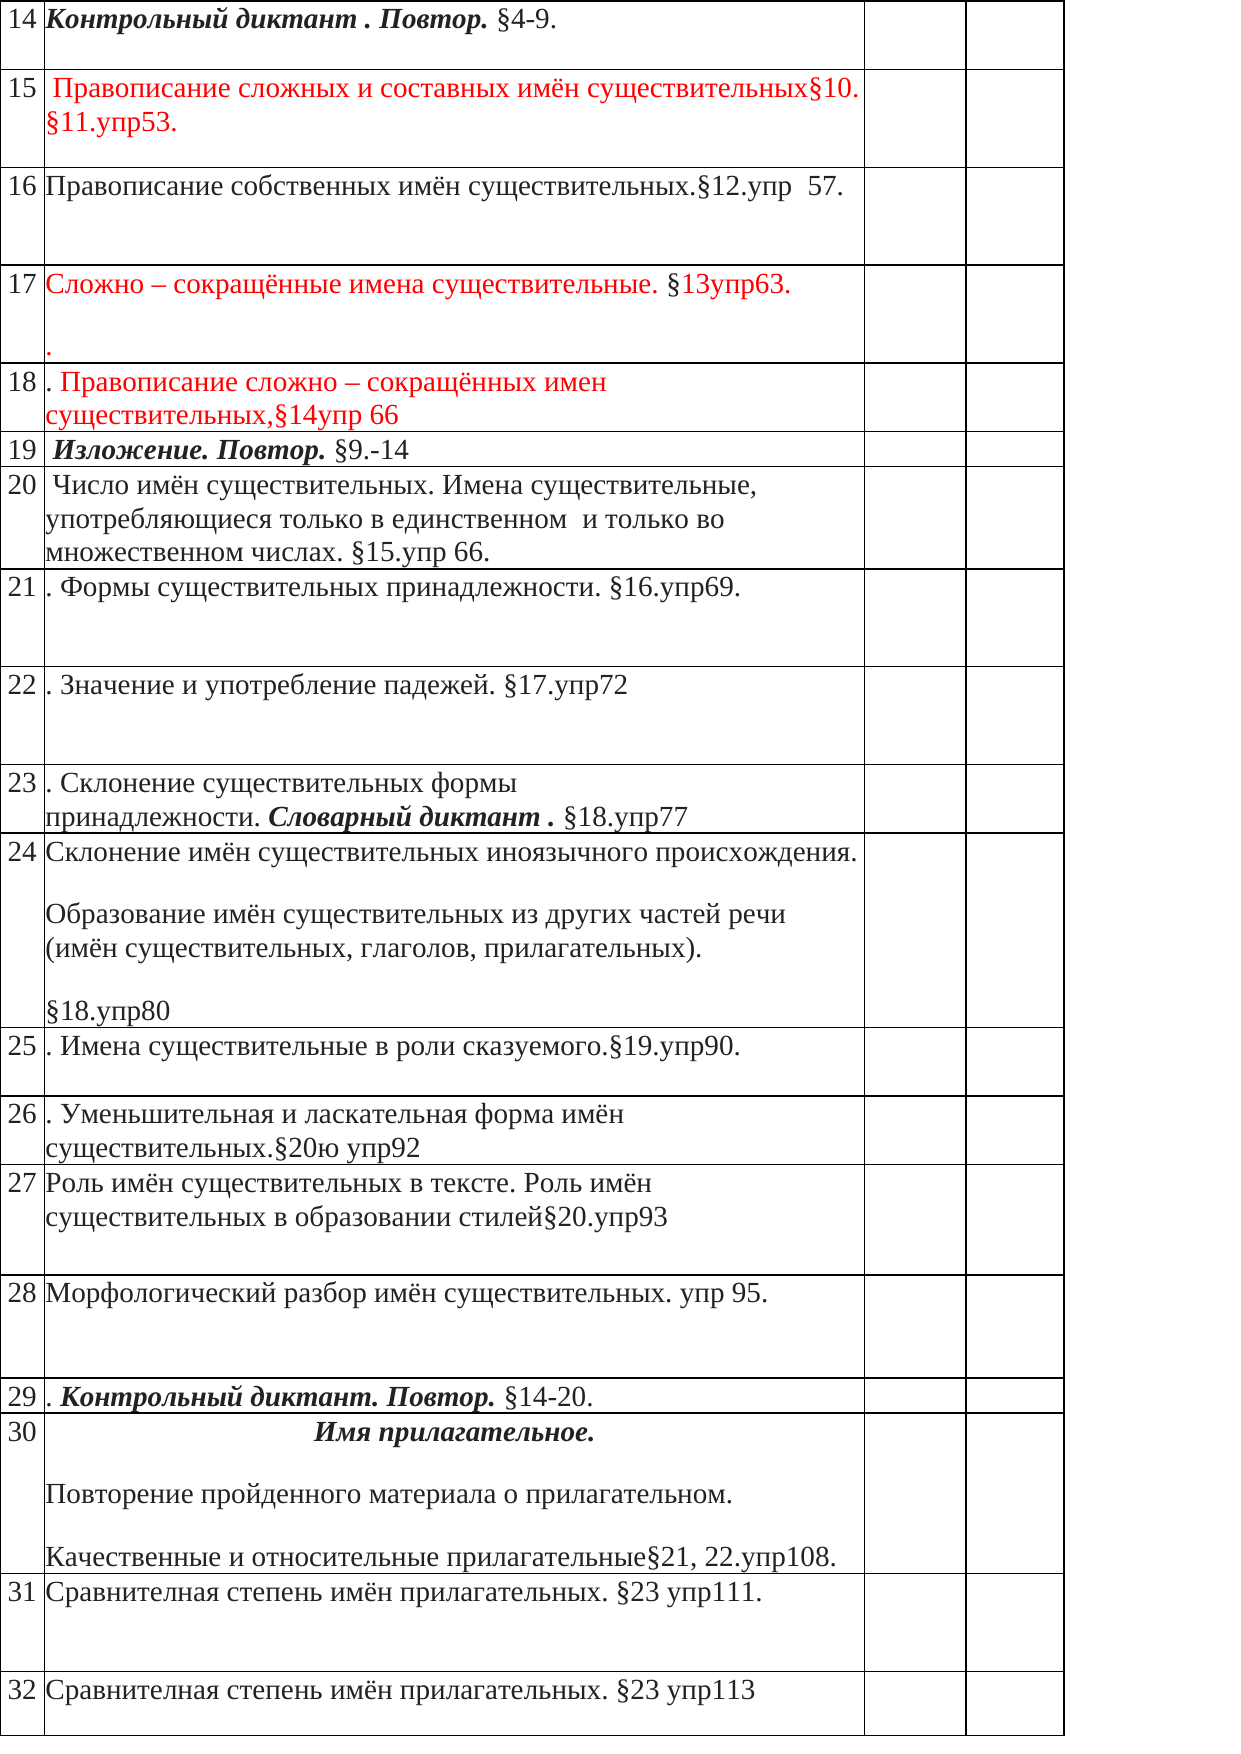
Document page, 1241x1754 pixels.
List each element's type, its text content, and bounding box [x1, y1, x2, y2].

table_cell Изложение. Повтор. §9.-14 [45, 432, 864, 466]
table_cell 16 [1, 168, 44, 264]
table_cell [865, 1028, 965, 1095]
table_cell . Уменьшительная и ласкательная форма имён существительных.§20ю упр92 [45, 1097, 864, 1164]
table_cell [865, 364, 965, 431]
table_cell 31 [1, 1574, 44, 1671]
table_cell 22 [1, 667, 44, 764]
table_cell 32 [1, 1672, 44, 1735]
table_cell [865, 467, 965, 568]
table_cell . Контрольный диктант. Повтор. §14-20. [45, 1379, 864, 1412]
table_cell [865, 667, 965, 764]
table_cell 20 [1, 467, 44, 568]
table_cell 28 [1, 1276, 44, 1377]
table_cell [865, 1414, 965, 1573]
table_cell Сложно – сокращённые имена существительные. §13упр63. . [45, 266, 864, 362]
table_cell Сравнителная степень имён прилагательных. §23 упр111. [45, 1574, 864, 1671]
table_cell 24 [1, 834, 44, 1026]
table_cell [967, 1574, 1063, 1671]
table_cell [865, 1276, 965, 1377]
table_cell 29 [1, 1379, 44, 1412]
table_cell [967, 432, 1063, 466]
table_cell [865, 2, 965, 69]
table_cell [967, 1165, 1063, 1274]
table_cell [967, 1276, 1063, 1377]
table_cell Морфологический разбор имён существительных. упр 95. [45, 1276, 864, 1377]
table_cell [967, 2, 1063, 69]
table_cell [967, 765, 1063, 832]
table_cell [865, 1097, 965, 1164]
table_cell Правописание сложных и составных имён существительных§10. §11.упр53. [45, 70, 864, 166]
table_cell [45, 1672, 864, 1735]
table_cell [865, 1672, 965, 1735]
table_cell [865, 834, 965, 1026]
table_cell [865, 1379, 965, 1412]
table_cell [967, 667, 1063, 764]
table_cell [865, 1165, 965, 1274]
table_cell [967, 467, 1063, 568]
table_cell 27 [1, 1165, 44, 1274]
table_cell 30 [1, 1414, 44, 1573]
table_cell [967, 1379, 1063, 1412]
table_cell 26 [1, 1097, 44, 1164]
table_cell [967, 70, 1063, 166]
table_cell [865, 570, 965, 666]
table_cell [865, 266, 965, 362]
table_cell Правописание собственных имён существительных.§12.упр 57. [45, 168, 864, 264]
table_cell . Правописание сложно – сокращённых имен существительных,§14упр 66 [45, 364, 864, 431]
table_cell [967, 1028, 1063, 1095]
table_cell 15 [1, 70, 44, 166]
table_cell [865, 765, 965, 832]
table_cell . Формы существительных принадлежности. §16.упр69. [45, 570, 864, 666]
table_cell [865, 1574, 965, 1671]
table_cell [967, 168, 1063, 264]
table_cell Роль имён существительных в тексте. Роль имён существительных в образовании стилей§20.упр93 [45, 1165, 864, 1274]
table_cell 25 [1, 1028, 44, 1095]
table_cell 17 [1, 266, 44, 362]
table_cell [967, 1414, 1063, 1573]
table_cell [967, 834, 1063, 1026]
table_cell [967, 364, 1063, 431]
table_cell [865, 432, 965, 466]
table_cell [967, 266, 1063, 362]
table_cell [865, 70, 965, 166]
table_cell 21 [1, 570, 44, 666]
table_cell Имя прилагательное. Повторение пройденного материала о прилагательном. Качественные и относительные прилагательные§21, 22.упр108. [45, 1414, 864, 1573]
table_cell 14 [1, 2, 44, 69]
table_cell 19 [1, 432, 44, 466]
table_cell Число имён существительных. Имена существительные, употребляющиеся только в единственном и только во множественном числах. §15.упр 66. [45, 467, 864, 568]
table_cell . Имена существительные в роли сказуемого.§19.упр90. [45, 1028, 864, 1095]
table_cell 18 [1, 364, 44, 431]
table_cell . Значение и употребление падежей. §17.упр72 [45, 667, 864, 764]
table_cell [967, 1097, 1063, 1164]
table_cell . Склонение существительных формы принадлежности. Словарный диктант . §18.упр77 [45, 765, 864, 832]
table_cell [865, 168, 965, 264]
table_cell Склонение имён существительных иноязычного происхождения. Образование имён существительных из других частей речи (имён существительных, глаголов, прилагательных). §18.упр80 [45, 834, 864, 1026]
table_cell [967, 570, 1063, 666]
table_cell 23 [1, 765, 44, 832]
table_cell Контрольный диктант . Повтор. §4-9. [45, 2, 864, 69]
table_cell [967, 1672, 1063, 1735]
